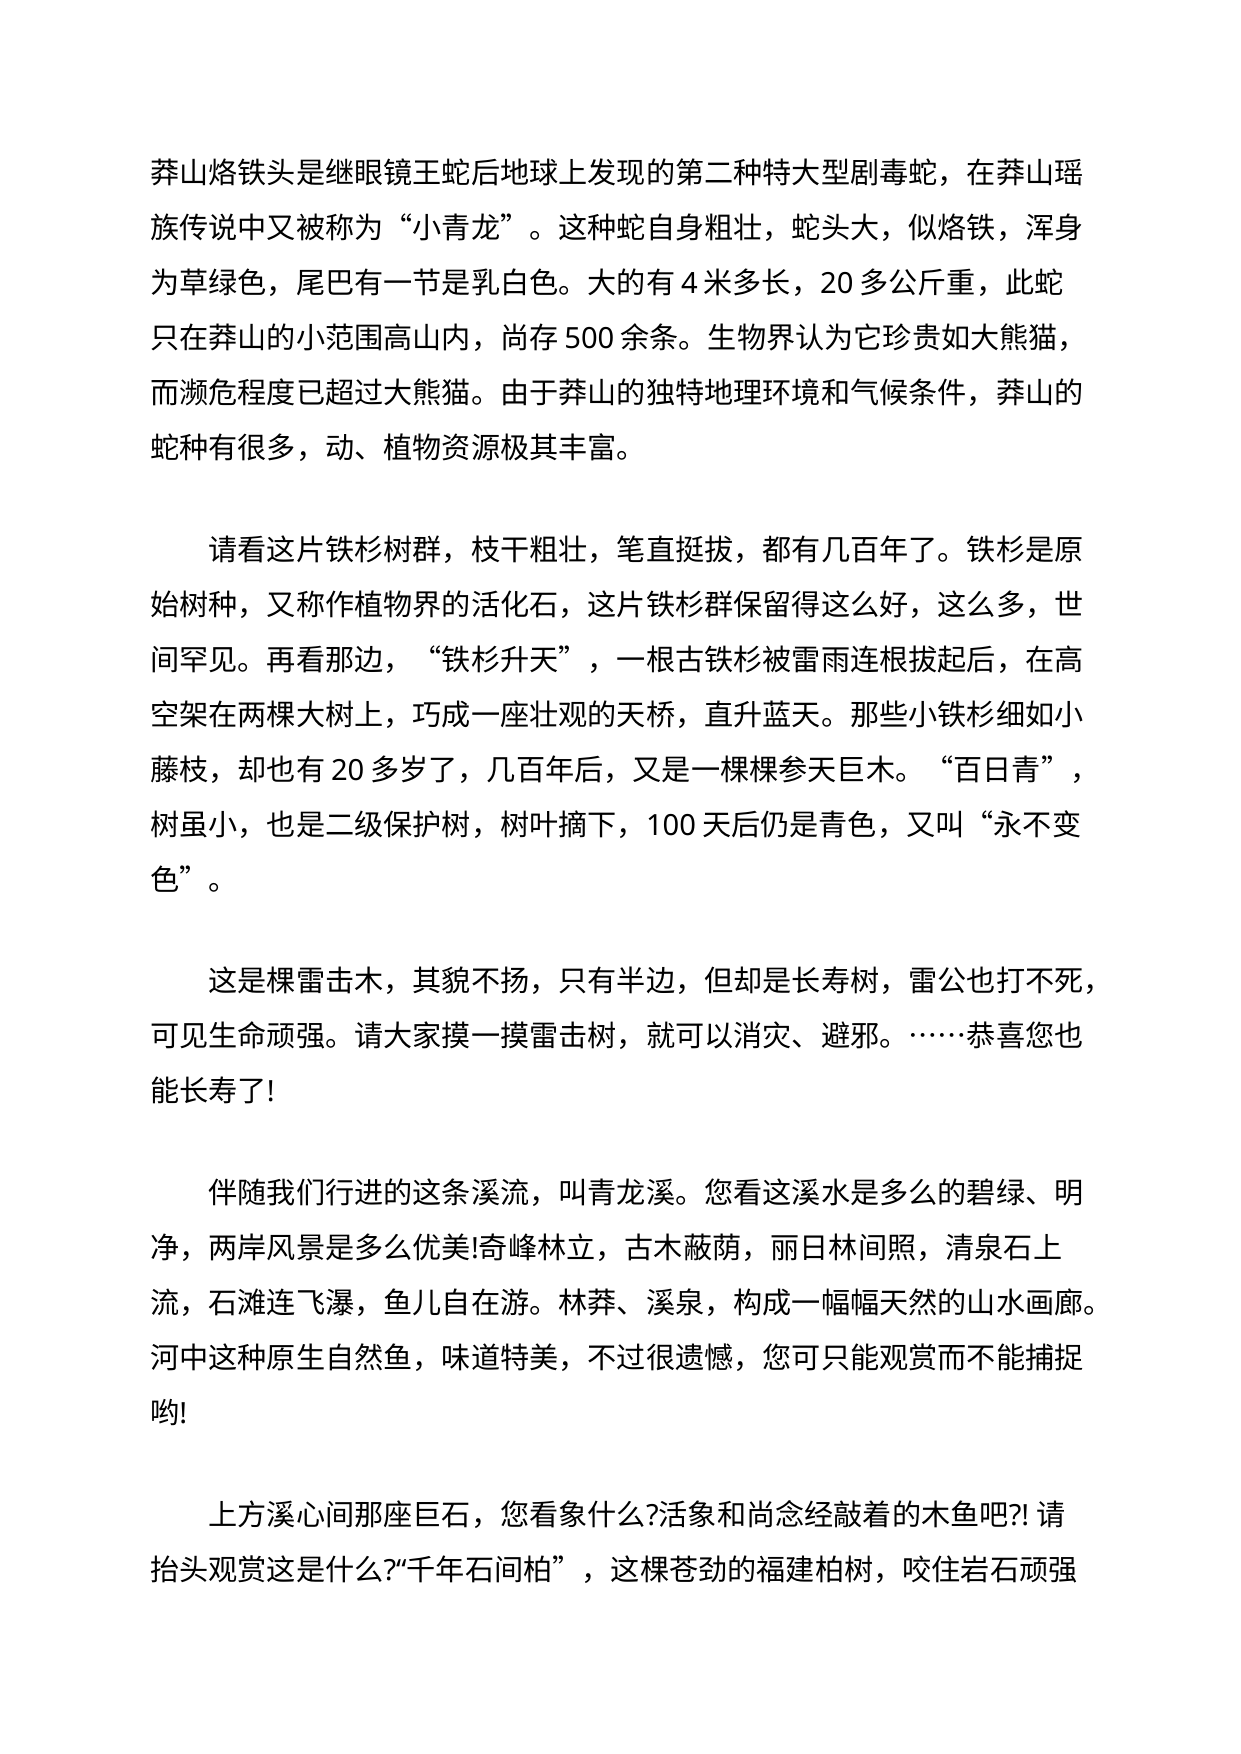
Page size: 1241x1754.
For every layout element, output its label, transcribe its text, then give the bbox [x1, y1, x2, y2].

text 请看这片铁杉树群，枝干粗壮，笔直挺拔，都有几百年了。铁杉是原始树种，又称作植物界的活化石，这片铁杉群保留得这么好，这么多，世间罕见。再看那边，“铁杉升天”，一根古铁杉被雷雨连根拔起后，在高空架在两棵大树上，巧成一座壮观的天桥，直升蓝天。那些小铁杉细如小藤枝，却也有20多岁了，几百年后，又是一棵棵参天巨木。“百日青”，树虽小，也是二级保护树，树叶摘下，100天后仍是青色，又叫“永不变色”。 [150, 526, 1090, 898]
text 这是棵雷击木，其貌不扬，只有半边，但却是长寿树，雷公也打不死，可见生命顽强。请大家摸一摸雷击树，就可以消灾、避邪。……恭喜您也能长寿了! [150, 958, 1090, 1110]
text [150, 1491, 1090, 1589]
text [150, 150, 1090, 467]
text 伴随我们行进的这条溪流，叫青龙溪。您看这溪水是多么的碧绿、明净，两岸风景是多么优美!奇峰林立，古木蔽荫，丽日林间照，清泉石上流，石滩连飞瀑，鱼儿自在游。林莽、溪泉，构成一幅幅天然的山水画廊。河中这种原生自然鱼，味道特美，不过很遗憾，您可只能观赏而不能捕捉哟! [150, 1169, 1090, 1432]
